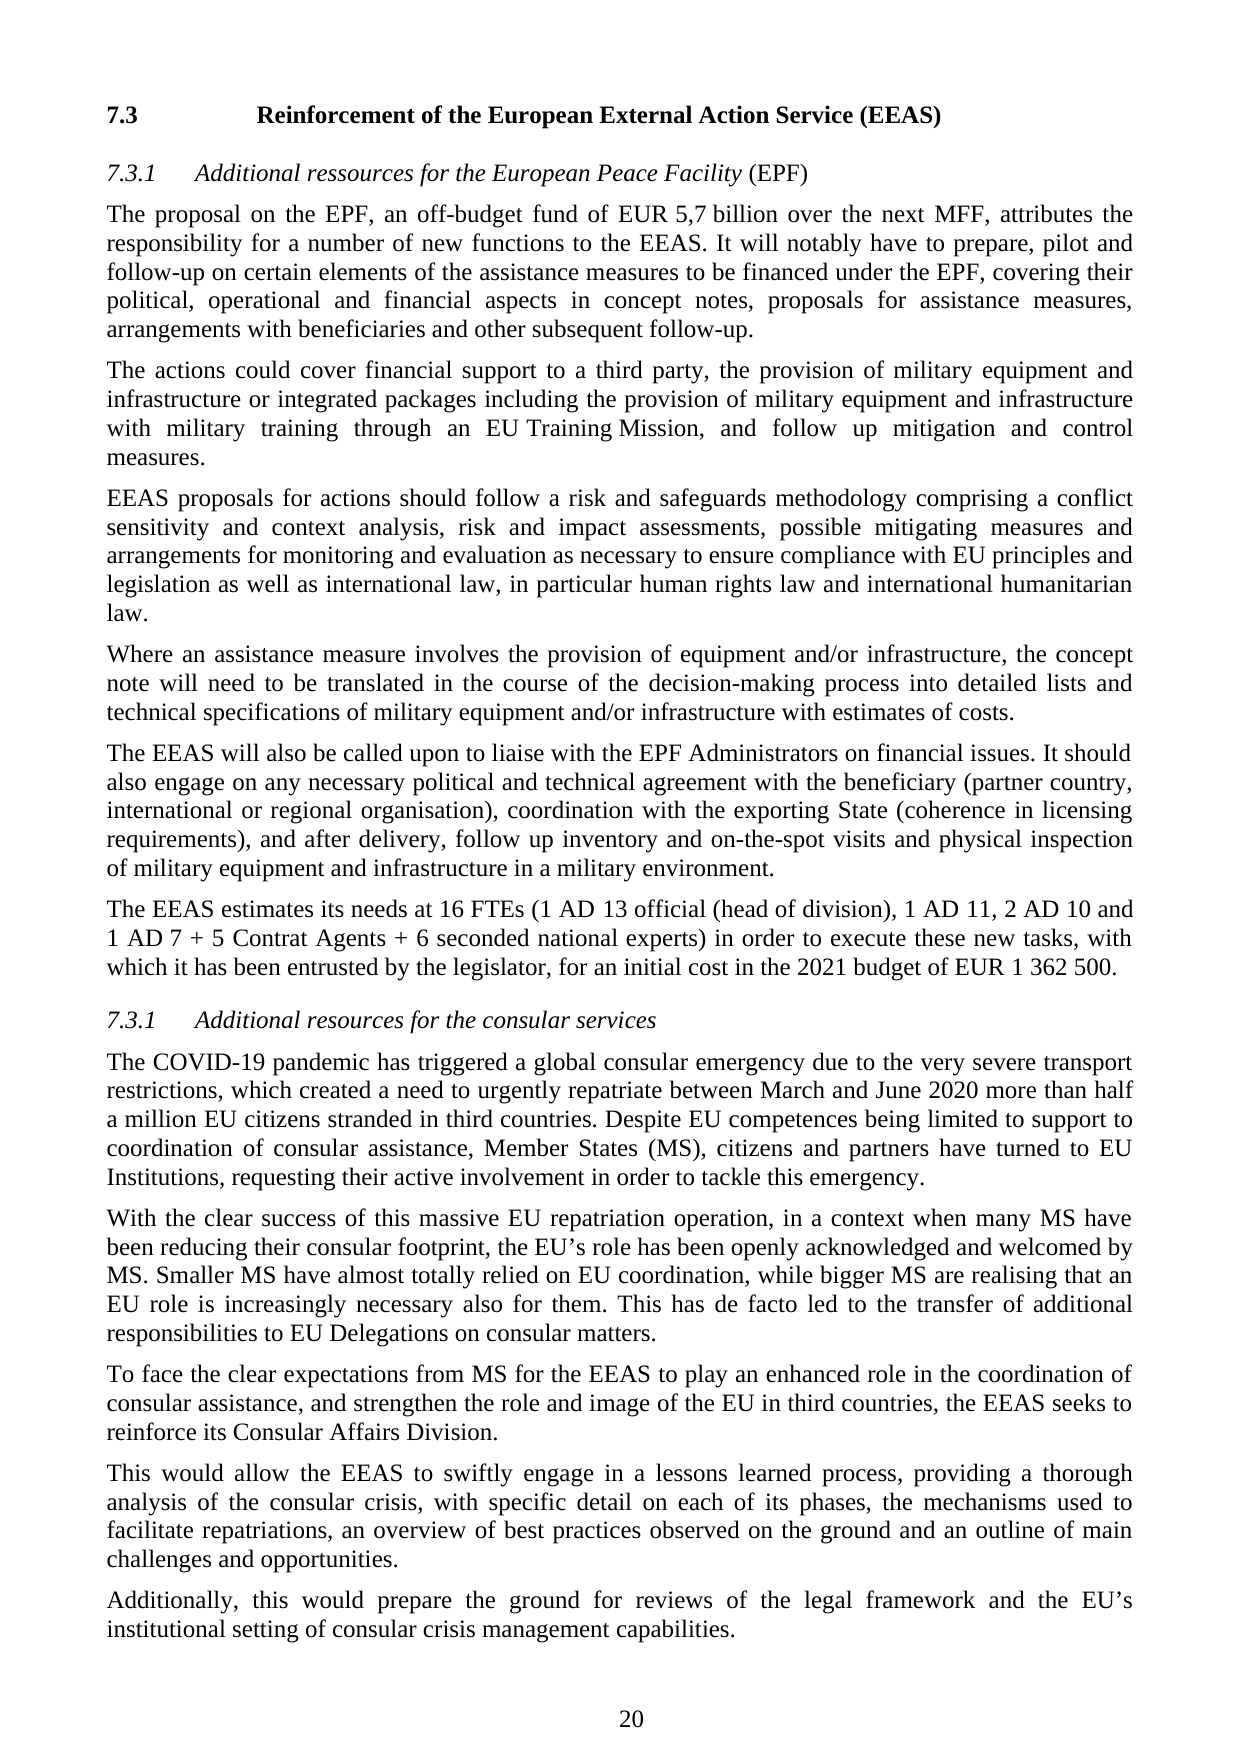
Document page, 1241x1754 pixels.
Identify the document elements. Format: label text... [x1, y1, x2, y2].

text Additionally, this would prepare the ground for reviews of the legal framework and the EU’s institutional setting of consular crisis management capabilities. [106, 1586, 1134, 1643]
text 7.3.1 Additional ressources for the European Peace Facility (EPF) [106, 158, 1134, 187]
text The proposal on the EPF, an off-budget fund of EUR 5,7 billion over the next MFF, attributes the responsibility for a number of new functions to the EEAS. It will notably have to prepare, pilot and follow-up on certain elements of the assistance measures to be financed under the EPF, covering their political, operational and financial aspects in concept notes, proposals for assistance measures, arrangements with beneficiaries and other subsequent follow-up. [106, 199, 1134, 343]
text To face the clear expectations from MS for the EEAS to play an enhanced role in the coordination of consular assistance, and strengthen the role and image of the EU in third countries, the EEAS seeks to reinforce its Consular Affairs Division. [106, 1359, 1134, 1446]
text The EEAS will also be called upon to liaise with the EPF Administrators on financial issues. It should also engage on any necessary political and technical agreement with the beneficiary (partner country, international or regional organisation), coordination with the exporting State (coherence in licensing requirements), and after delivery, follow up inventory and on-the-spot visits and physical inspection of military equipment and infrastructure in a military environment. [106, 738, 1134, 882]
text The COVID-19 pandemic has triggered a global consular emergency due to the very severe transport restrictions, which created a need to urgently repatriate between March and June 2020 more than half a million EU citizens stranded in third countries. Despite EU competences being limited to support to coordination of consular assistance, Member States (MS), citizens and partners have turned to EU Institutions, requesting their active involvement in order to tackle this emergency. [106, 1047, 1134, 1191]
text EEAS proposals for actions should follow a risk and safeguards methodology comprising a conflict sensitivity and context analysis, risk and impact assessments, possible mitigating measures and arrangements for monitoring and evaluation as necessary to ensure compliance with EU principles and legislation as well as international law, in particular human rights law and international humanitarian law. [106, 483, 1134, 627]
text Where an assistance measure involves the provision of equipment and/or infrastructure, the concept note will need to be translated in the course of the decision-making process into detailed lists and technical specifications of military equipment and/or infrastructure with estimates of costs. [106, 639, 1134, 726]
text This would allow the EEAS to swiftly engage in a lessons learned process, providing a thorough analysis of the consular crisis, with specific detail on each of its phases, the mechanisms used to facilitate repatriations, an overview of best practices observed on the ground and an outline of main challenges and opportunities. [106, 1458, 1134, 1573]
text 7.3 Reinforcement of the European External Action Service (EEAS) [106, 100, 1134, 129]
text With the clear success of this massive EU repatriation operation, in a context when many MS have been reducing their consular footprint, the EU’s role has been openly acknowledged and welcomed by MS. Smaller MS have almost totally relied on EU coordination, while bigger MS are realising that an EU role is increasingly necessary also for them. This has de facto led to the transfer of additional responsibilities to EU Delegations on consular matters. [106, 1203, 1134, 1347]
text 7.3.1 Additional resources for the consular services [106, 1006, 1134, 1034]
text The EEAS estimates its needs at 16 FTEs (1 AD 13 official (head of division), 1 AD 11, 2 AD 10 and 1 AD 7 + 5 Contrat Agents + 6 seconded national experts) in order to execute these new tasks, with which it has been entrusted by the legislator, for an initial cost in the 2021 budget of EUR 1 362 500. [106, 894, 1134, 981]
text The actions could cover financial support to a third party, the provision of military equipment and infrastructure or integrated packages including the provision of military equipment and infrastructure with military training through an EU Training Mission, and follow up mitigation and control measures. [106, 356, 1134, 471]
